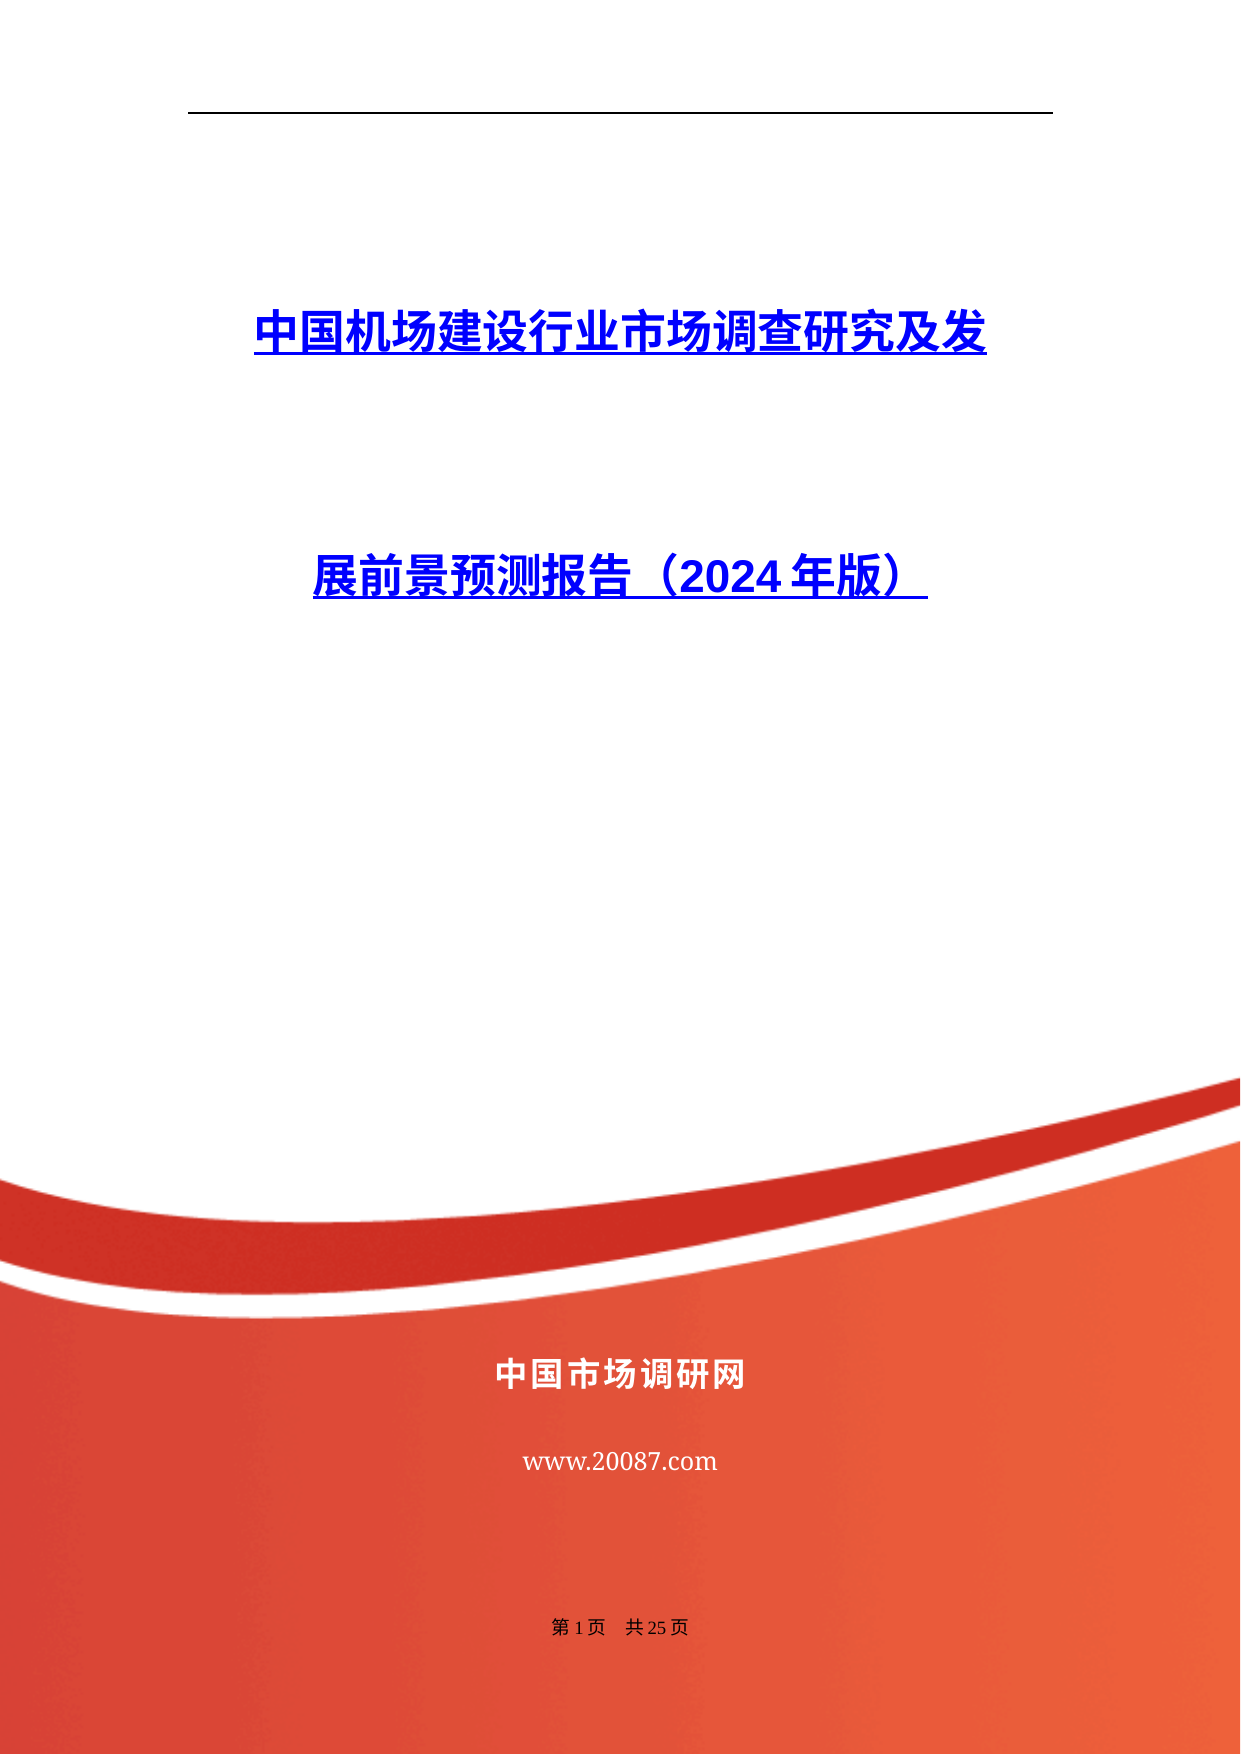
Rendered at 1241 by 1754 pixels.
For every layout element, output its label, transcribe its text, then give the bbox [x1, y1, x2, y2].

text www.20087.com [187, 1428, 1053, 1493]
table_header 中国机场建设行业市场调查研究及发展前景预测报告（2024年版） [188, 207, 1053, 773]
picture [0, 1006, 1241, 1754]
subtitle 中国市场调研网 [187, 1339, 1053, 1404]
